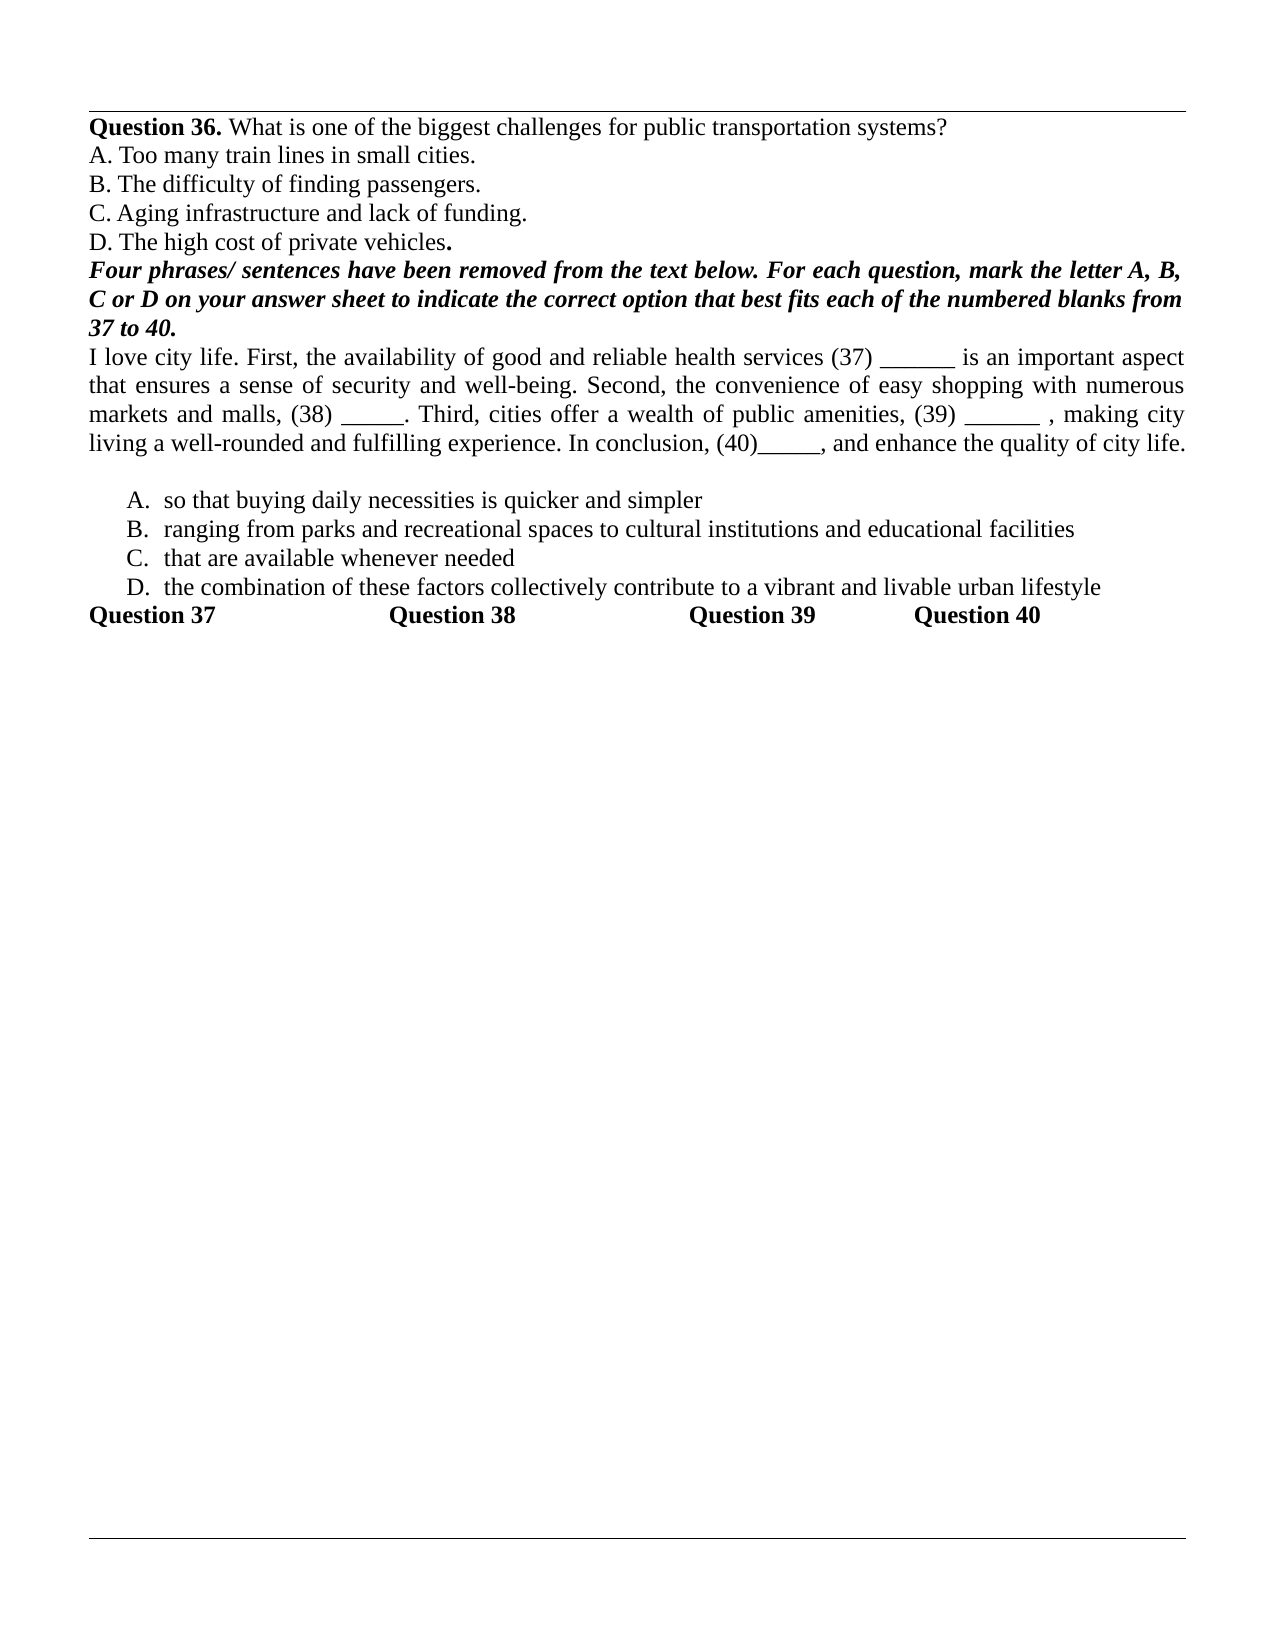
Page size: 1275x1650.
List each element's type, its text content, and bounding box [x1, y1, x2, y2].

list the combination of these factors collectively contribute to a vibrant and livable urban lifestyle [126, 572, 1186, 600]
text Question 36. What is one of the biggest challenges for public transportation systems? [89, 112, 1186, 140]
text Four phrases/ sentences have been removed from the text below. For each question, mark the letter A, B, C or D on your answer sheet to indicate the correct option that best fits each of the numbered blanks from 37 to 40. [89, 255, 1186, 342]
text A. Too many train lines in small cities. [89, 140, 1186, 169]
list ranging from parks and recreational spaces to cultural institutions and educational facilities [126, 514, 1186, 543]
text C. Aging infrastructure and lack of funding. [89, 198, 1186, 227]
text Question 37 Question 38 Question 39 Question 40 [89, 600, 1186, 629]
list so that buying daily necessities is quicker and simpler [126, 485, 1186, 514]
text B. The difficulty of finding passengers. [89, 169, 1186, 198]
list that are available whenever needed [126, 543, 1186, 572]
text I love city life. First, the availability of good and reliable health services (37) ______ is an important aspect that ensures a sense of security and well-being. Second, the convenience of easy shopping with numerous markets and malls, (38) _____. Third, cities offer a wealth of public amenities, (39) ______ , making city living a well-rounded and fulfilling experience. In conclusion, (40)_____, and enhance the quality of city life. [89, 342, 1186, 457]
text D. The high cost of private vehicles. [89, 227, 1186, 255]
